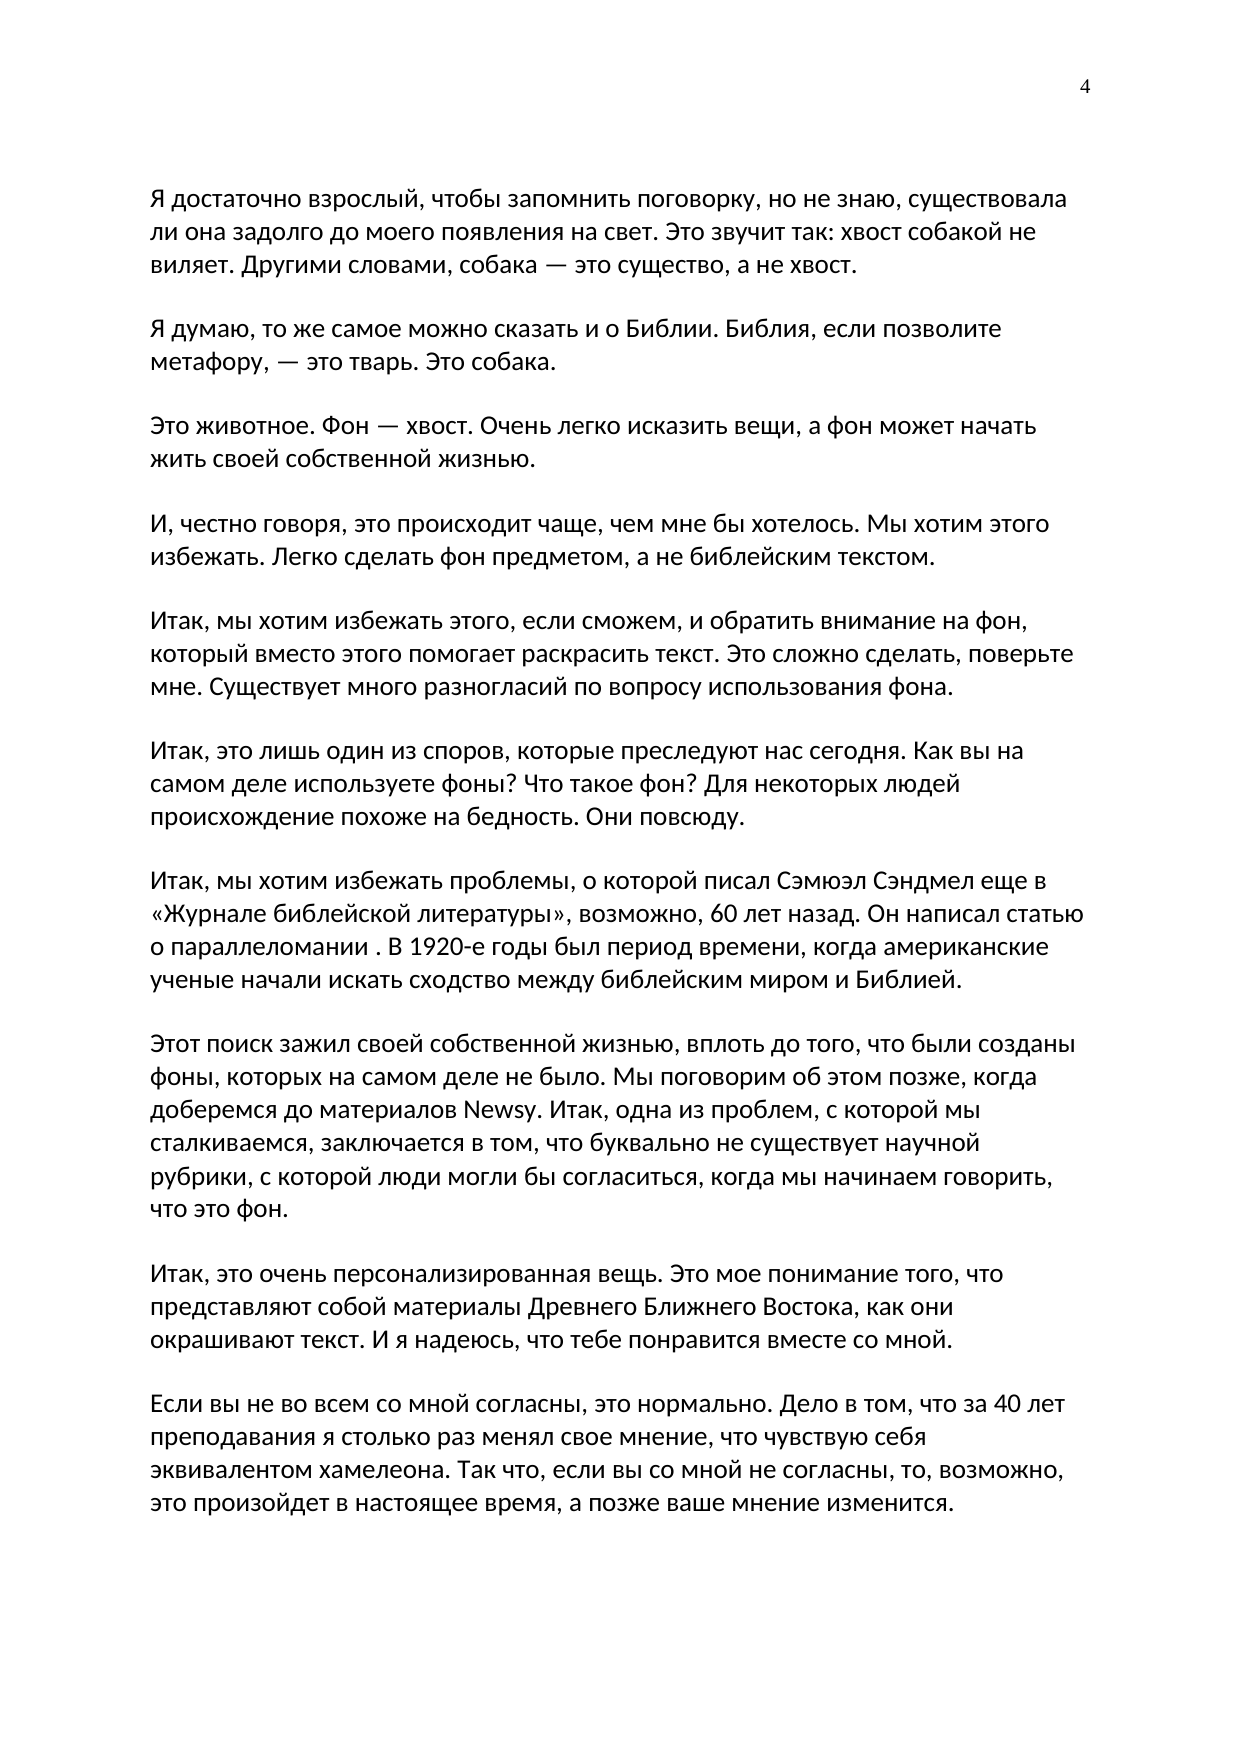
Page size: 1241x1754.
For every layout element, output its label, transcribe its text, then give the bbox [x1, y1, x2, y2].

text Этот поиск зажил своей собственной жизнью, вплоть до того, что были созданы фоны, которых на самом деле не было. Мы поговорим об этом позже, когда доберемся до материалов Newsy. Итак, одна из проблем, с которой мы сталкиваемся, заключается в том, что буквально не существует научной рубрики, с которой люди могли бы согласиться, когда мы начинаем говорить, что это фон. [150, 1027, 1090, 1225]
text Итак, мы хотим избежать этого, если сможем, и обратить внимание на фон, который вместо этого помогает раскрасить текст. Это сложно сделать, поверьте мне. Существует много разногласий по вопросу использования фона. [150, 603, 1090, 702]
text Если вы не во всем со мной согласны, это нормально. Дело в том, что за 40 лет преподавания я столько раз менял свое мнение, что чувствую себя эквивалентом хамелеона. Так что, если вы со мной не согласны, то, возможно, это произойдет в настоящее время, а позже ваше мнение изменится. [150, 1386, 1090, 1518]
text Я достаточно взрослый, чтобы запомнить поговорку, но не знаю, существовала ли она задолго до моего появления на свет. Это звучит так: хвост собакой не виляет. Другими словами, собака — это существо, а не хвост. [150, 181, 1090, 280]
text Итак, мы хотим избежать проблемы, о которой писал Сэмюэл Сэндмел еще в «Журнале библейской литературы», возможно, 60 лет назад. Он написал статью о параллеломании . В 1920-е годы был период времени, когда американские ученые начали искать сходство между библейским миром и Библией. [150, 863, 1090, 995]
text Это животное. Фон — хвост. Очень легко исказить вещи, а фон может начать жить своей собственной жизнью. [150, 408, 1090, 474]
text И, честно говоря, это происходит чаще, чем мне бы хотелось. Мы хотим этого избежать. Легко сделать фон предметом, а не библейским текстом. [150, 506, 1090, 572]
text Итак, это лишь один из споров, которые преследуют нас сегодня. Как вы на самом деле используете фоны? Что такое фон? Для некоторых людей происхождение похоже на бедность. Они повсюду. [150, 733, 1090, 832]
text Итак, это очень персонализированная вещь. Это мое понимание того, что представляют собой материалы Древнего Ближнего Востока, как они окрашивают текст. И я надеюсь, что тебе понравится вместе со мной. [150, 1256, 1090, 1355]
text Я думаю, то же самое можно сказать и о Библии. Библия, если позволите метафору, — это тварь. Это собака. [150, 311, 1090, 377]
